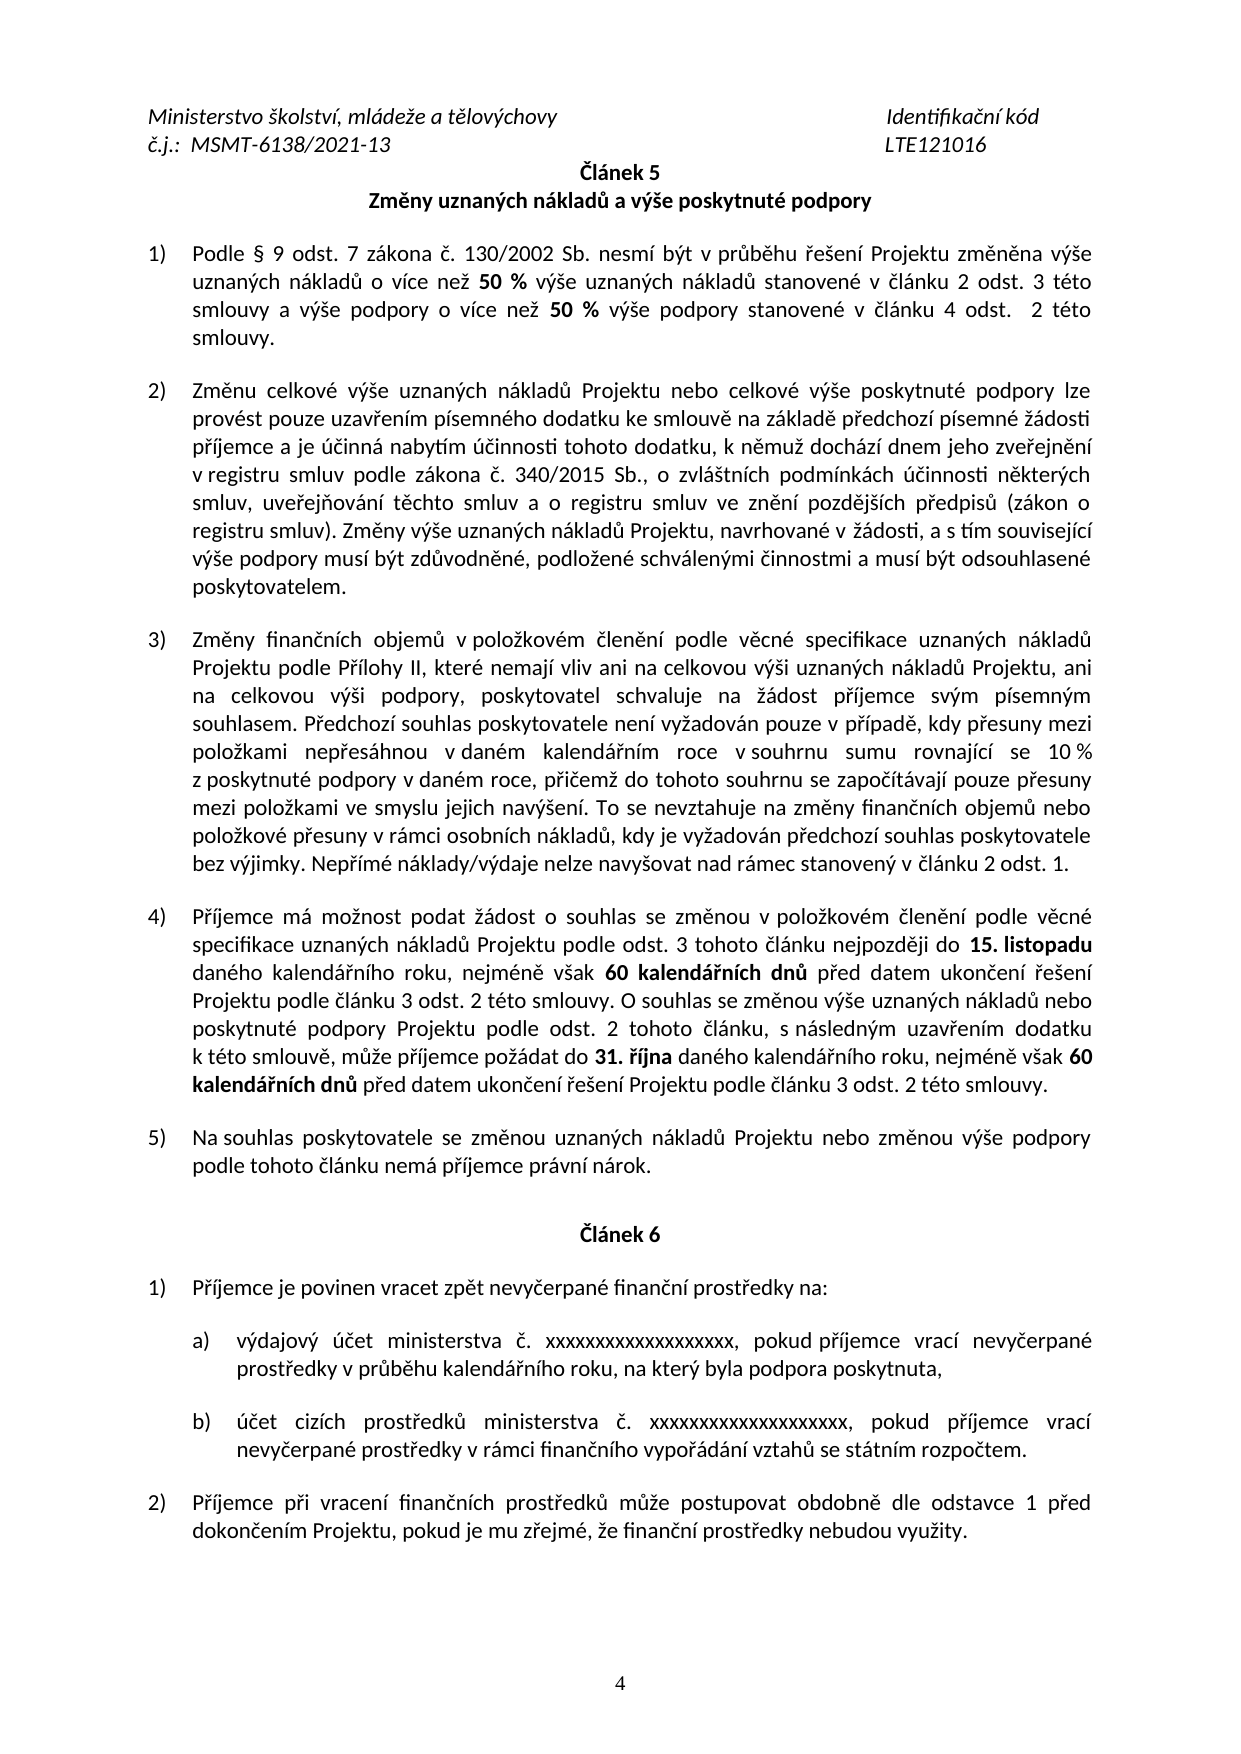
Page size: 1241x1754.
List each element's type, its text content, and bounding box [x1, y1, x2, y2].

list výdajový účet ministerstva č. xxxxxxxxxxxxxxxxxxx, pokud příjemce vrací nevyčerpané prostředky v průběhu kalendářního roku, na který byla podpora poskytnuta, [192, 1326, 1092, 1382]
list Změnu celkové výše uznaných nákladů Projektu nebo celkové výše poskytnuté podpory lze provést pouze uzavřením písemného dodatku ke smlouvě na základě předchozí písemné žádosti příjemce a je účinná nabytím účinnosti tohoto dodatku, k němuž dochází dnem jeho zveřejnění v registru smluv podle zákona č. 340/2015 Sb., o zvláštních podmínkách účinnosti některých smluv, uveřejňování těchto smluv a o registru smluv ve znění pozdějších předpisů (zákon o registru smluv). Změny výše uznaných nákladů Projektu, navrhované v žádosti, a s tím související výše podpory musí být zdůvodněné, podložené schválenými činnostmi a musí být odsouhlasené poskytovatelem. [148, 376, 1092, 600]
list Podle § 9 odst. 7 zákona č. 130/2002 Sb. nesmí být v průběhu řešení Projektu změněna výše uznaných nákladů o více než 50 % výše uznaných nákladů stanovené v článku 2 odst. 3 této smlouvy a výše podpory o více než 50 % výše podpory stanovené v článku 4 odst. 2 této smlouvy. [148, 239, 1092, 351]
text Změny uznaných nákladů a výše poskytnuté podpory [148, 186, 1092, 214]
list Na souhlas poskytovatele se změnou uznaných nákladů Projektu nebo změnou výše podpory podle tohoto článku nemá příjemce právní nárok. [148, 1123, 1092, 1179]
list Příjemce má možnost podat žádost o souhlas se změnou v položkovém členění podle věcné specifikace uznaných nákladů Projektu podle odst. 3 tohoto článku nejpozději do 15. listopadu daného kalendářního roku, nejméně však 60 kalendářních dnů před datem ukončení řešení Projektu podle článku 3 odst. 2 této smlouvy. O souhlas se změnou výše uznaných nákladů nebo poskytnuté podpory Projektu podle odst. 2 tohoto článku, s následným uzavřením dodatku k této smlouvě, může příjemce požádat do 31. října daného kalendářního roku, nejméně však 60 kalendářních dnů před datem ukončení řešení Projektu podle článku 3 odst. 2 této smlouvy. [148, 902, 1092, 1098]
list Změny finančních objemů v položkovém členění podle věcné specifikace uznaných nákladů Projektu podle Přílohy II, které nemají vliv ani na celkovou výši uznaných nákladů Projektu, ani na celkovou výši podpory, poskytovatel schvaluje na žádost příjemce svým písemným souhlasem. Předchozí souhlas poskytovatele není vyžadován pouze v případě, kdy přesuny mezi položkami nepřesáhnou v daném kalendářním roce v souhrnu sumu rovnající se 10 % z poskytnuté podpory v daném roce, přičemž do tohoto souhrnu se započítávají pouze přesuny mezi položkami ve smyslu jejich navýšení. To se nevztahuje na změny finančních objemů nebo položkové přesuny v rámci osobních nákladů, kdy je vyžadován předchozí souhlas poskytovatele bez výjimky. Nepřímé náklady/výdaje nelze navyšovat nad rámec stanovený v článku 2 odst. 1. [148, 625, 1092, 877]
text Článek 6 [148, 1220, 1092, 1248]
list Příjemce při vracení finančních prostředků může postupovat obdobně dle odstavce 1 před dokončením Projektu, pokud je mu zřejmé, že finanční prostředky nebudou využity. [148, 1488, 1092, 1544]
text Článek 5 [148, 158, 1092, 186]
list Příjemce je povinen vracet zpět nevyčerpané finanční prostředky na: [148, 1273, 1092, 1301]
list účet cizích prostředků ministerstva č. xxxxxxxxxxxxxxxxxxxx, pokud příjemce vrací nevyčerpané prostředky v rámci finančního vypořádání vztahů se státním rozpočtem. [192, 1407, 1092, 1463]
